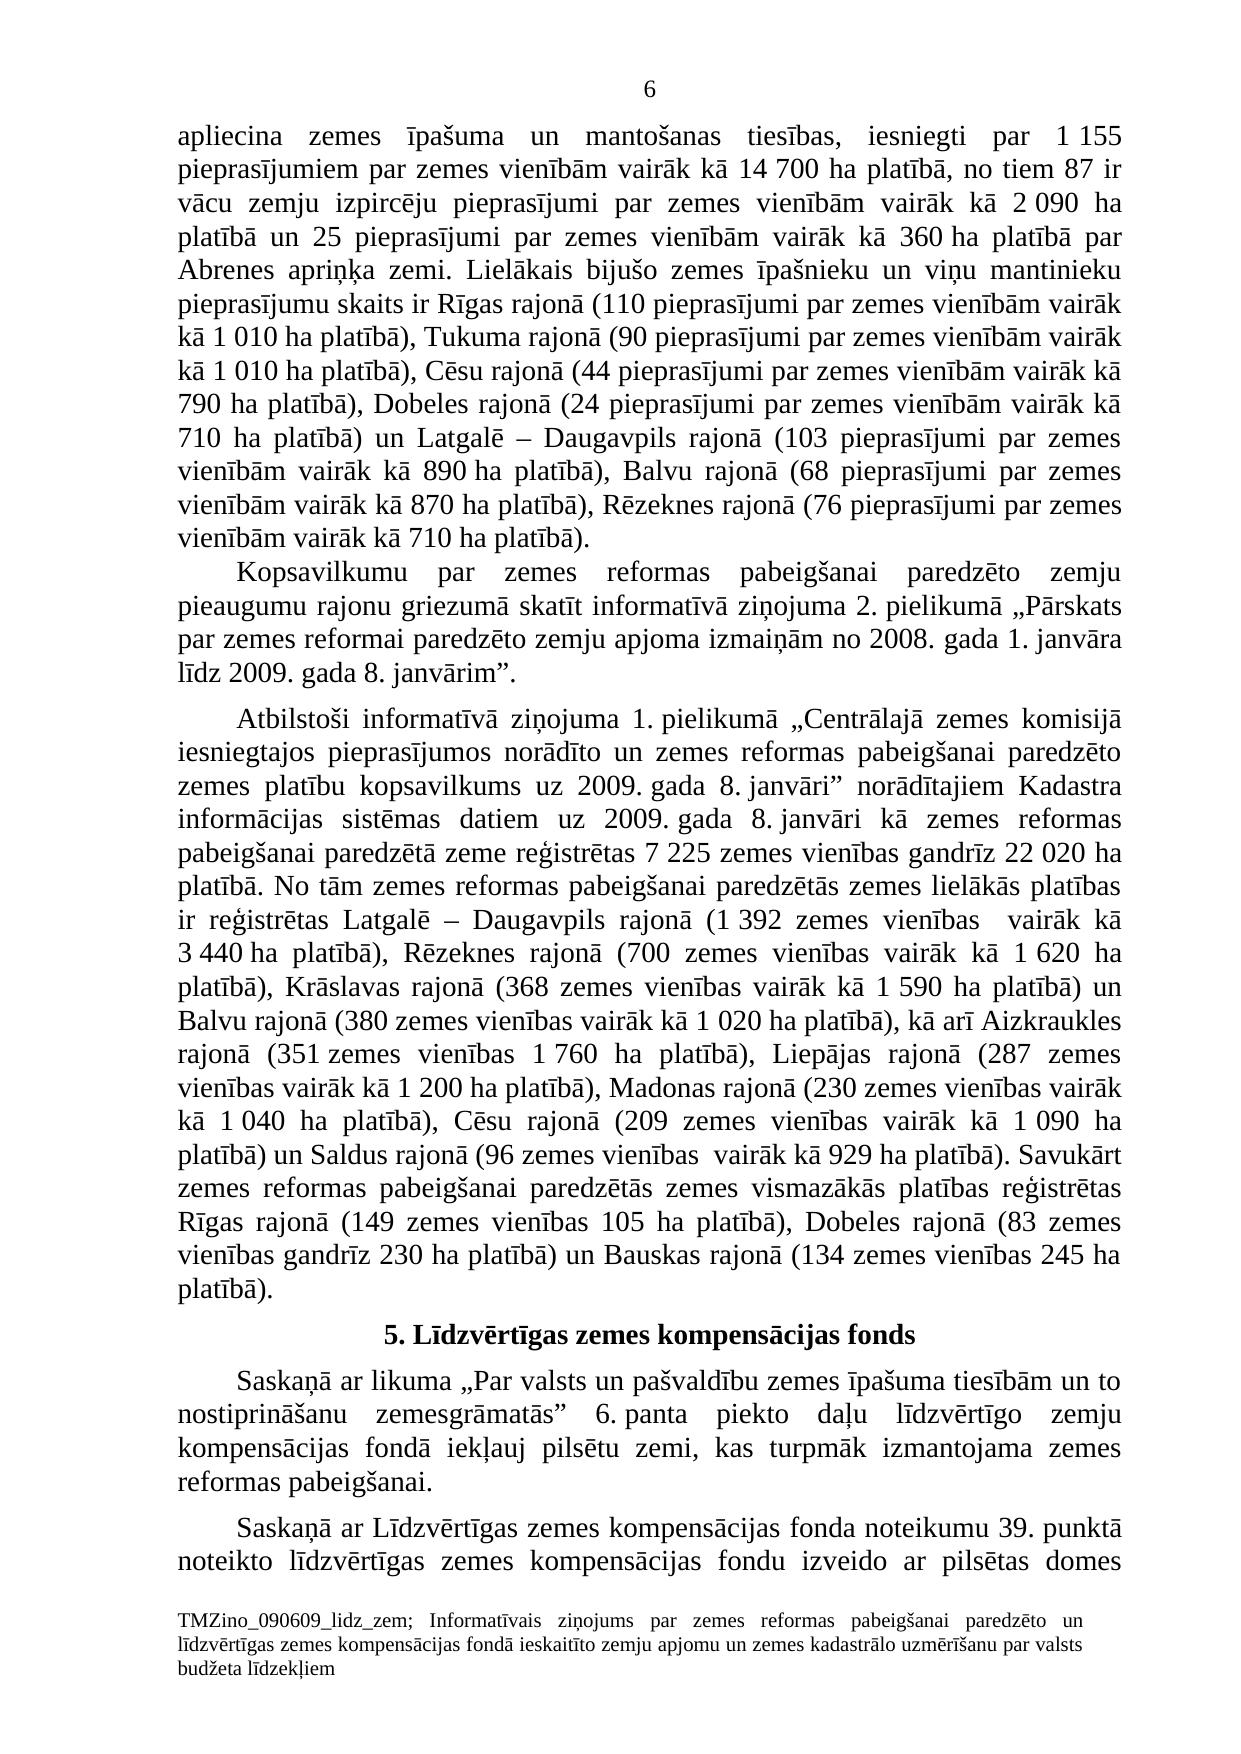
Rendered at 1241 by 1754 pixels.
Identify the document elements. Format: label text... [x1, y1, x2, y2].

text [177, 1510, 1122, 1577]
text Kopsavilkumu par zemes reformas pabeigšanai paredzēto zemju pieaugumu rajonu griezumā skatīt informatīvā ziņojuma 2. pielikumā „Pārskats par zemes reformai paredzēto zemju apjoma izmaiņām no 2008. gada 1. janvāra līdz 2009. gada 8. janvārim”. [177, 554, 1122, 688]
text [177, 118, 1122, 554]
text Atbilstoši informatīvā ziņojuma 1. pielikumā „Centrālajā zemes komisijā iesniegtajos pieprasījumos norādīto un zemes reformas pabeigšanai paredzēto zemes platību kopsavilkums uz 2009. gada 8. janvāri” norādītajiem Kadastra informācijas sistēmas datiem uz 2009. gada 8. janvāri kā zemes reformas pabeigšanai paredzētā zeme reģistrētas 7 225 zemes vienības gandrīz 22 020 ha platībā. No tām zemes reformas pabeigšanai paredzētās zemes lielākās platības ir reģistrētas Latgalē – Daugavpils rajonā (1 392 zemes vienības vairāk kā 3 440 ha platībā), Rēzeknes rajonā (700 zemes vienības vairāk kā 1 620 ha platībā), Krāslavas rajonā (368 zemes vienības vairāk kā 1 590 ha platībā) un Bau rajonā (380 zemes vienības vairāk kā 1 020 ha platībā), kā arī Aizkraukles rajonā (351 zemes vienības 1 760 ha platībā), Liepājas rajonā (287 zemes vienības vairāk kā 1 200 ha platībā), Madonas rajonā (230 zemes vienības vairāk kā 1 040 ha platībā), Cēsu rajonā (209 zemes vienības vairāk kā 1 090 ha platībā) un Saldus rajonā (96 zemes vienības vairāk kā 929 ha platībā). Savukārt zemes reformas pabeigšanai paredzētās zemes vismazākās platības reģistrētas Rīgas rajonā (149 zemes vienības 105 ha platībā), Dobeles rajonā (83 zemes vienības gandrīz 230 ha platībā) un Bauskas rajonā (134 zemes vienības 245 ha platībā). [177, 701, 1122, 1304]
text Saskaņā ar likuma „Par valsts un pašvaldību zemes īpašuma tiesībām un to nostiprināšanu zemesgrāmatās” 6. panta piekto daļu līdzvērtīgo zemju kompensācijas fondā iekļauj pilsētu zemi, kas turpmāk izmantojama zemes reformas pabeigšanai. [177, 1363, 1122, 1497]
text 5. Līdzvērtīgas zemes kompensācijas fonds [177, 1317, 1122, 1351]
